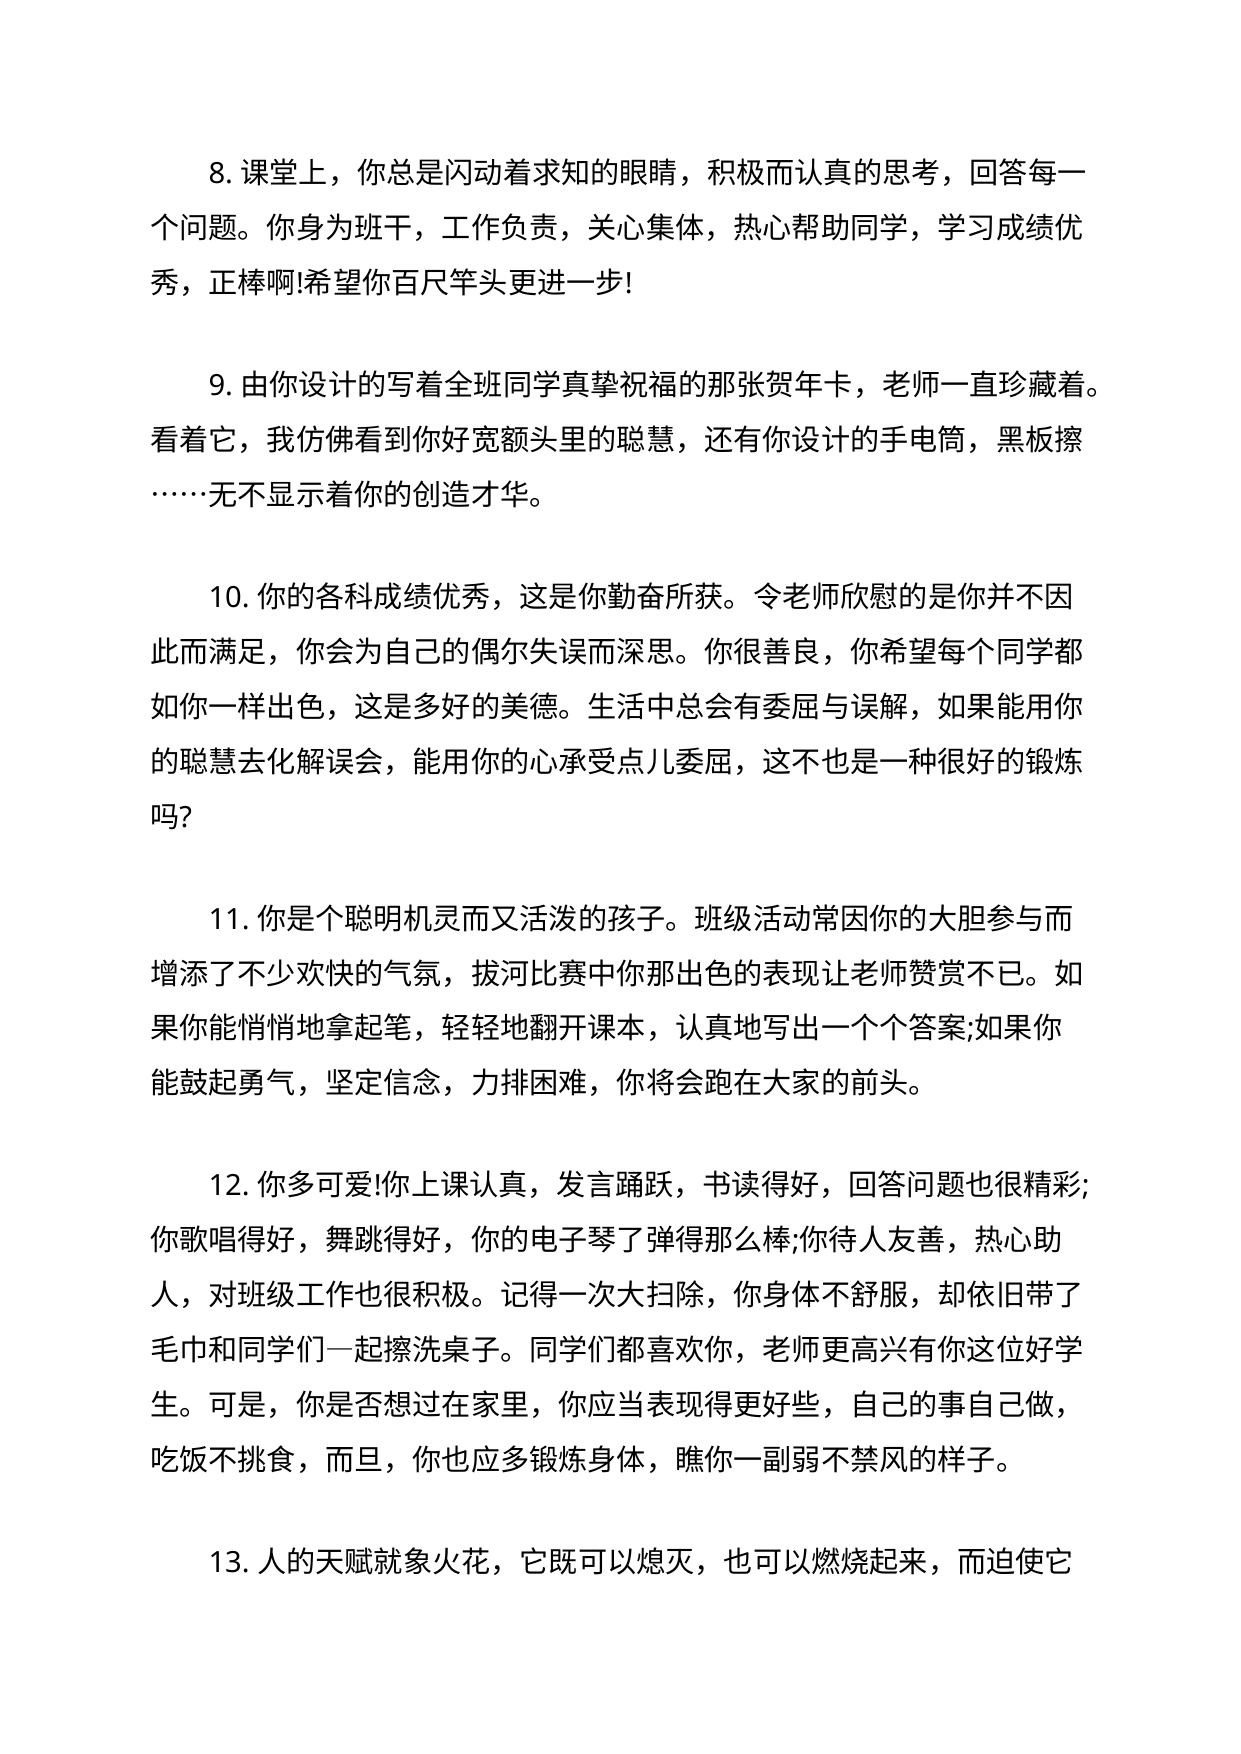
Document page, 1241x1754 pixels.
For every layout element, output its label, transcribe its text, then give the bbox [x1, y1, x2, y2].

text 11. 你是个聪明机灵而又活泼的孩子。班级活动常因你的大胆参与而增添了不少欢快的气氛，拔河比赛中你那出色的表现让老师赞赏不已。如果你能悄悄地拿起笔，轻轻地翻开课本，认真地写出一个个答案;如果你能鼓起勇气，坚定信念，力排困难，你将会跑在大家的前头。 [150, 895, 1090, 1102]
text 8. 课堂上，你总是闪动着求知的眼睛，积极而认真的思考，回答每一个问题。你身为班干，工作负责，关心集体，热心帮助同学，学习成绩优秀，正棒啊!希望你百尺竿头更进一步! [150, 150, 1090, 302]
text 12. 你多可爱!你上课认真，发言踊跃，书读得好，回答问题也很精彩;你歌唱得好，舞跳得好，你的电子琴了弹得那么棒;你待人友善，热心助人，对班级工作也很积极。记得一次大扫除，你身体不舒服，却依旧带了毛巾和同学们—起擦洗桌子。同学们都喜欢你，老师更高兴有你这位好学生。可是，你是否想过在家里，你应当表现得更好些，自己的事自己做，吃饭不挑食，而旦，你也应多锻炼身体，瞧你一副弱不禁风的样子。 [150, 1162, 1090, 1479]
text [150, 1538, 1090, 1581]
text 10. 你的各科成绩优秀，这是你勤奋所获。令老师欣慰的是你并不因此而满足，你会为自己的偶尔失误而深思。你很善良，你希望每个同学都如你一样出色，这是多好的美德。生活中总会有委屈与误解，如果能用你的聪慧去化解误会，能用你的心承受点儿委屈，这不也是一种很好的锻炼吗? [150, 573, 1090, 836]
text 9. 由你设计的写着全班同学真挚祝福的那张贺年卡，老师一直珍藏着。看着它，我仿佛看到你好宽额头里的聪慧，还有你设计的手电筒，黑板擦……无不显示着你的创造才华。 [150, 362, 1090, 514]
